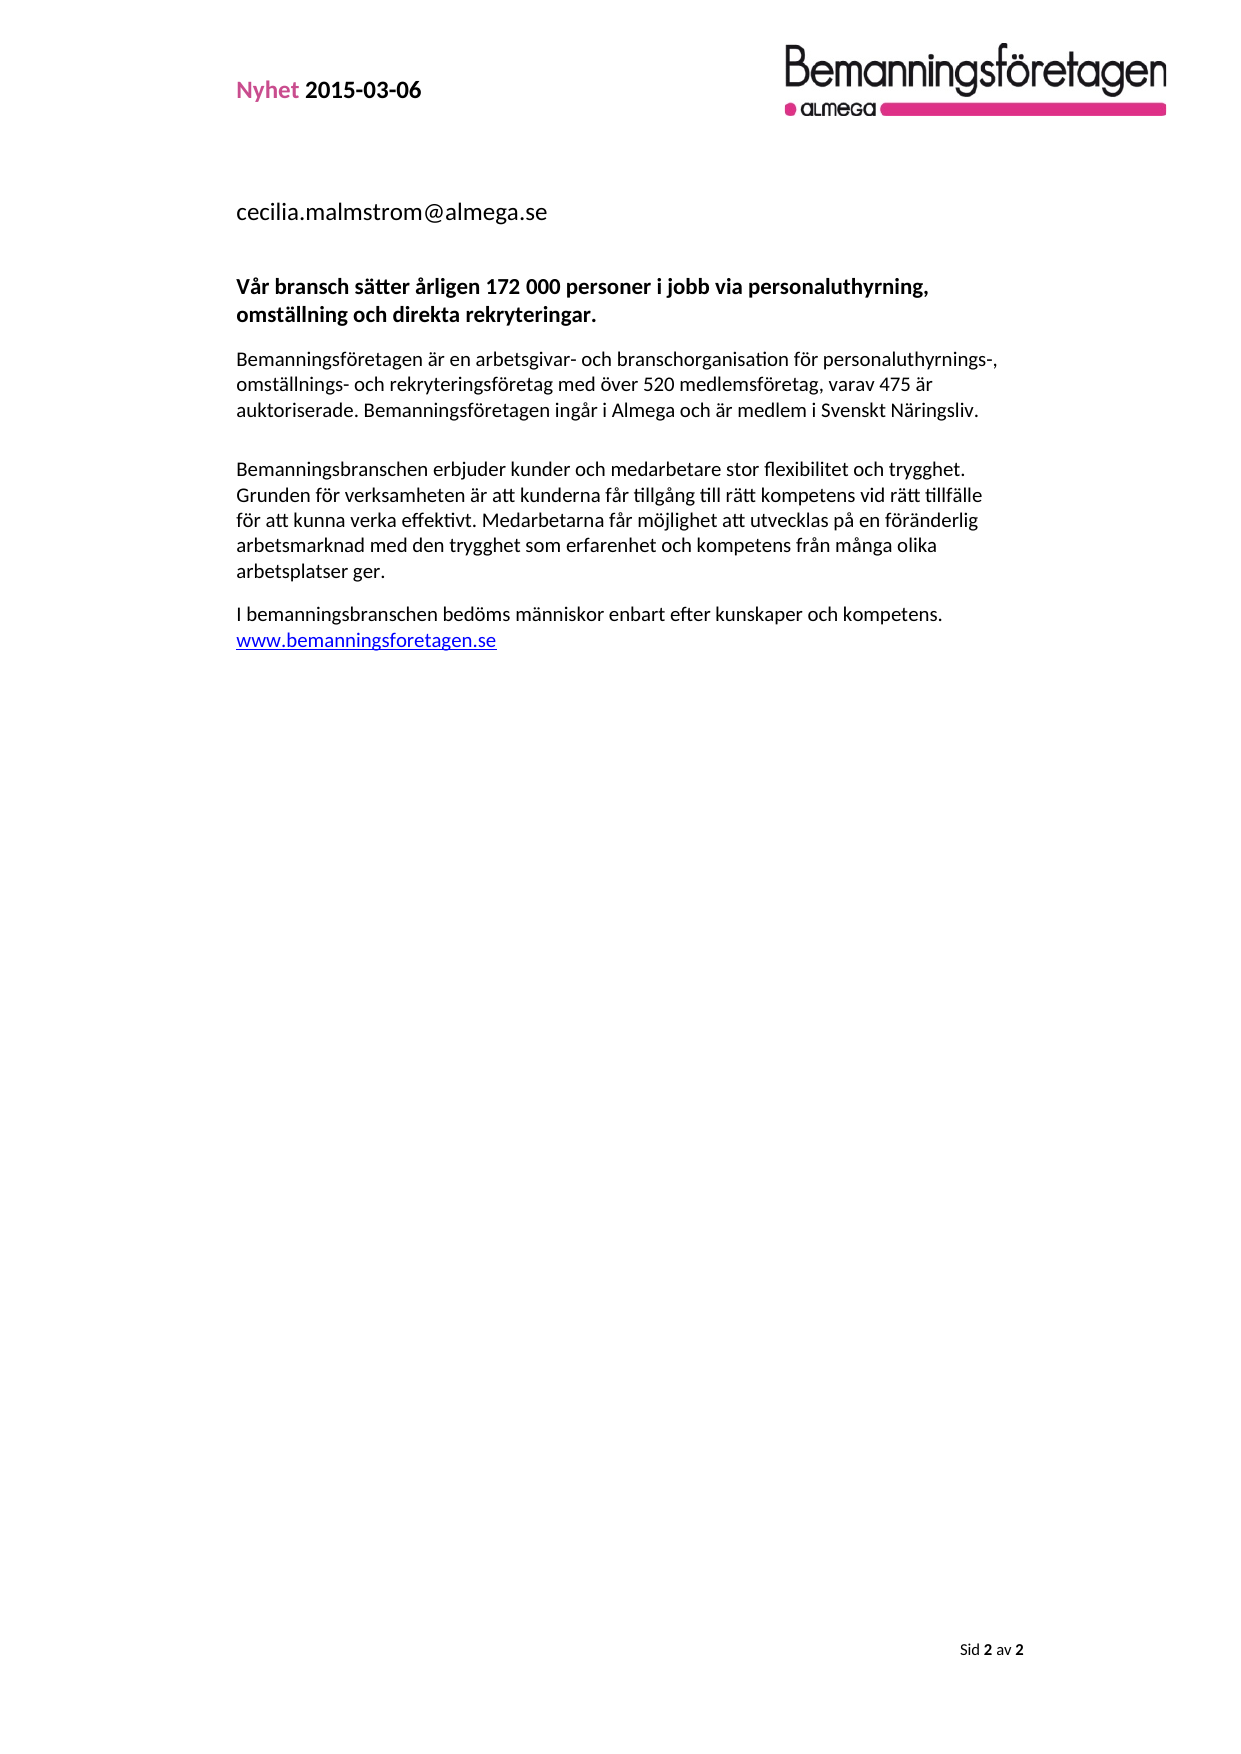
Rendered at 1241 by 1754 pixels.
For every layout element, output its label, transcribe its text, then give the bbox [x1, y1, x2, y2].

text Bemanningsbranschen erbjuder kunder och medarbetare stor flexibilitet och trygghet. Grunden för verksamheten är att kunderna får tillgång till rätt kompetens vid rätt tillfälle för att kunna verka effektivt. Medarbetarna får möjlighet att utvecklas på en föränderlig arbetsmarknad med den trygghet som erfarenhet och kompetens från många olika arbetsplatser ger. [236, 456, 1004, 583]
text Bemanningsföretagen är en arbetsgivar- och branschorganisation för personaluthyrnings-, omställnings- och rekryteringsföretag med över 520 medlemsföretag, varav 475 är auktoriserade. Bemanningsföretagen ingår i Almega och är medlem i Svenskt Näringsliv. [236, 346, 1004, 422]
text Vår bransch sätter årligen 172 000 personer i jobb via personaluthyrning, omställning och direkta rekryteringar. [236, 272, 1004, 328]
picture [784, 43, 1167, 116]
text cecilia.malmstrom@almega.se [236, 196, 1004, 226]
text I bemanningsbranschen bedöms människor enbart efter kunskaper och kompetens. www.bemanningsforetagen.se [236, 601, 1004, 652]
